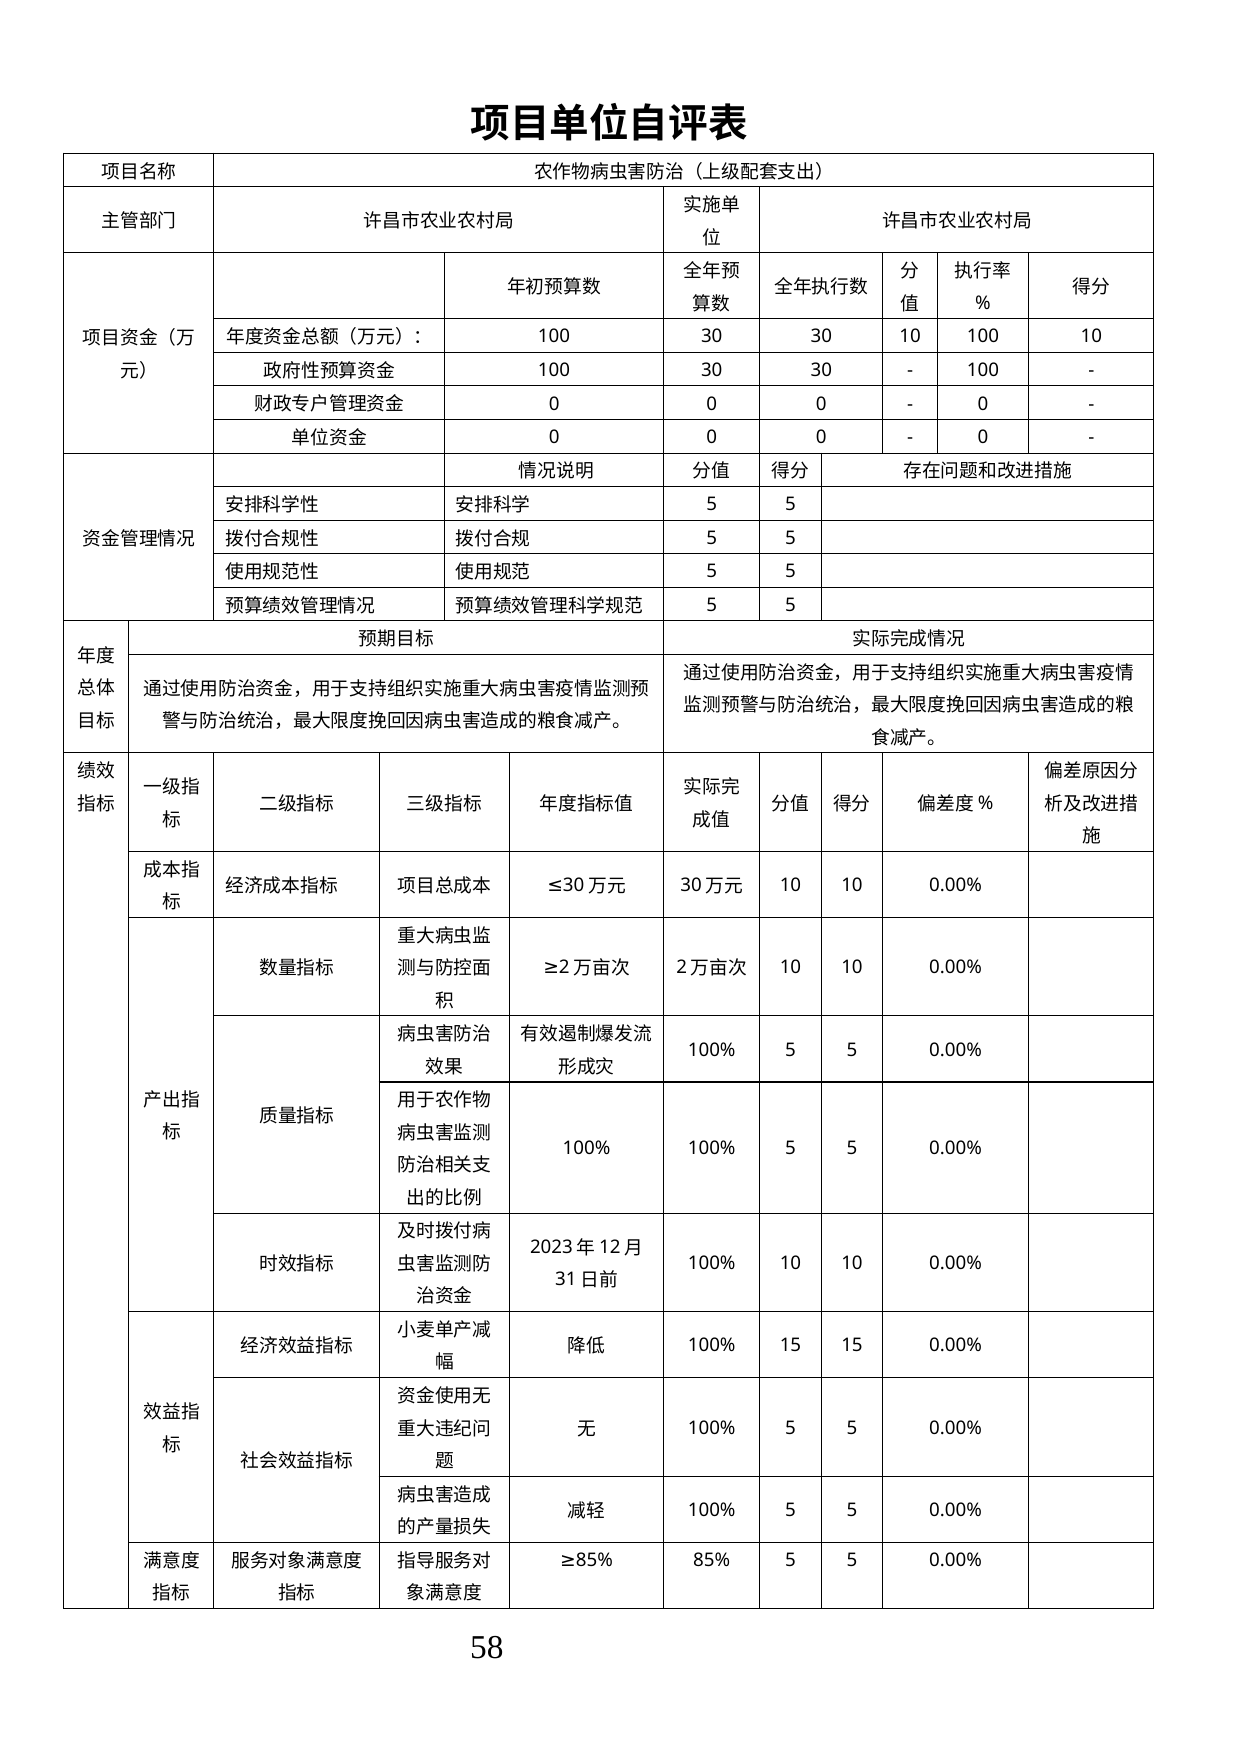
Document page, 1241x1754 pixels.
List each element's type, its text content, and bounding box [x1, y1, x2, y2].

table_cell - [883, 420, 937, 452]
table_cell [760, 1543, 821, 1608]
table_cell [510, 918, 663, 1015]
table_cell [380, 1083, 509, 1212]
table_cell 年初预算数 [445, 253, 663, 318]
table_cell 10 [1029, 319, 1153, 352]
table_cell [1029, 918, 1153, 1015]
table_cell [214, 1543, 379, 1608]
table_cell 预期目标 [129, 621, 663, 654]
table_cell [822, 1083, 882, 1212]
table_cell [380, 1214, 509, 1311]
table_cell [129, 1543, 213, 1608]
table_cell 存在问题和改进措施 [822, 454, 1153, 486]
table_cell [822, 554, 1153, 587]
table_cell 30 [760, 353, 882, 385]
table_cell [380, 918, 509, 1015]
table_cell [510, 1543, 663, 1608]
table_cell 5 [664, 554, 759, 587]
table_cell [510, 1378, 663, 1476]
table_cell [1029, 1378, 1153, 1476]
table_cell 5 [760, 554, 821, 587]
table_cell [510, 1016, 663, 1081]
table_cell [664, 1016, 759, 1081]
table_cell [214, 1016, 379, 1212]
table_cell 0 [445, 420, 663, 452]
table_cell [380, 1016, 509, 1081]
table_cell 0 [760, 386, 882, 419]
table_cell 分值 [664, 454, 759, 486]
table_cell 得分 [760, 454, 821, 486]
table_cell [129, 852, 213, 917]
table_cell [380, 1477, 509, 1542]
table_cell 全年预算数 [664, 253, 759, 318]
table_cell 通过使用防治资金，用于支持组织实施重大病虫害疫情监测预警与防治统治，最大限度挽回因病虫害造成的粮食减产。 [129, 655, 663, 752]
table_cell 0 [938, 386, 1028, 419]
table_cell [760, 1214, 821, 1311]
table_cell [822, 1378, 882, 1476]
table_cell 情况说明 [445, 454, 663, 486]
table_cell - [1029, 386, 1153, 419]
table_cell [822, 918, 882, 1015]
table_cell 得分 [1029, 253, 1153, 318]
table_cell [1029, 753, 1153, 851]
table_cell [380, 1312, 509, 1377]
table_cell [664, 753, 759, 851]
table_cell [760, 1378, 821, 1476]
table_cell 100 [445, 319, 663, 352]
table_cell 5 [664, 588, 759, 620]
table_cell - [883, 386, 937, 419]
table_cell 0 [760, 420, 882, 452]
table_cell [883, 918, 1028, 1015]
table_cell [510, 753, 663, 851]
table_cell 5 [664, 487, 759, 519]
table_cell 30 [664, 353, 759, 385]
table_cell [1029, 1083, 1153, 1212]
table_cell 使用规范 [445, 554, 663, 587]
table_cell 100 [445, 353, 663, 385]
table_cell 许昌市农业农村局 [214, 187, 663, 252]
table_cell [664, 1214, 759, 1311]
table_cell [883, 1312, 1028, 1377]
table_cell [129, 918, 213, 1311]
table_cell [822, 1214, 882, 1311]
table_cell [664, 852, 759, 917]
table_cell 拨付合规性 [214, 521, 444, 553]
table_cell - [883, 353, 937, 385]
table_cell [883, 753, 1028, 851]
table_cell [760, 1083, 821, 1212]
table_cell [822, 588, 1153, 620]
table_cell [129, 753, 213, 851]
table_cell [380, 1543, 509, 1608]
table_cell 使用规范性 [214, 554, 444, 587]
table_cell 项目资金（万元） [64, 253, 213, 452]
table_cell 30 [760, 319, 882, 352]
table_cell 年度资金总额（万元）： [214, 319, 444, 352]
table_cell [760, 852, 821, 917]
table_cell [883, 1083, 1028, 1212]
table_cell [214, 253, 444, 318]
table_cell 全年执行数 [760, 253, 882, 318]
table_cell 100 [938, 353, 1028, 385]
table_cell 资金管理情况 [64, 454, 213, 620]
table_cell 主管部门 [64, 187, 213, 252]
table_header 项目单位自评表 [64, 88, 1154, 153]
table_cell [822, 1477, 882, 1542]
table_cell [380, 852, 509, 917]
table_cell 100 [938, 319, 1028, 352]
table_cell 项目名称 [64, 154, 213, 186]
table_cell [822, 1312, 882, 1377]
table_cell - [1029, 420, 1153, 452]
table_cell 5 [664, 521, 759, 553]
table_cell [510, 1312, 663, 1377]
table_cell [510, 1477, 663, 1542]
table_cell 年度总体目标 [64, 621, 128, 752]
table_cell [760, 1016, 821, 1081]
table_cell 实施单位 [664, 187, 759, 252]
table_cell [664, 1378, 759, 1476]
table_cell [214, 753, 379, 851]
table_cell 30 [664, 319, 759, 352]
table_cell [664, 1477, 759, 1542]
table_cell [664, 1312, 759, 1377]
table_cell 拨付合规 [445, 521, 663, 553]
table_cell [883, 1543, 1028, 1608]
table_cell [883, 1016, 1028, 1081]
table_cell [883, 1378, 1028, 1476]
table_cell 5 [760, 588, 821, 620]
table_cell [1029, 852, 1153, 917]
table_cell 安排科学性 [214, 487, 444, 519]
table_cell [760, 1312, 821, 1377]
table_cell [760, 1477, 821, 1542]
table_cell 通过使用防治资金，用于支持组织实施重大病虫害疫情监测预警与防治统治，最大限度挽回因病虫害造成的粮食减产。 [664, 655, 1153, 752]
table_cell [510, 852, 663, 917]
table_cell [822, 521, 1153, 553]
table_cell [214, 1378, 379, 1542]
table_cell 5 [760, 487, 821, 519]
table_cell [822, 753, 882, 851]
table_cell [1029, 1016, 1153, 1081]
table_cell 0 [664, 420, 759, 452]
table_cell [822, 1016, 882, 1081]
table_cell 分值 [883, 253, 937, 318]
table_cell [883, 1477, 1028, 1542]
table_cell [214, 454, 444, 486]
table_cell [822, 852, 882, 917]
table_cell 0 [664, 386, 759, 419]
table_cell 安排科学 [445, 487, 663, 519]
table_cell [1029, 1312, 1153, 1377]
table_cell 绩效指标 [64, 753, 128, 1608]
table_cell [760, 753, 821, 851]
table_cell 0 [938, 420, 1028, 452]
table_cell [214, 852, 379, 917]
table_cell - [1029, 353, 1153, 385]
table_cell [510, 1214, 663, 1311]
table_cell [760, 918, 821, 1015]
table_cell 农作物病虫害防治（上级配套支出） [214, 154, 1153, 186]
table_cell 5 [760, 521, 821, 553]
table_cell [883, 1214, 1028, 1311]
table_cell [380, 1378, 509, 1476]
table_cell 单位资金 [214, 420, 444, 452]
table_cell 财政专户管理资金 [214, 386, 444, 419]
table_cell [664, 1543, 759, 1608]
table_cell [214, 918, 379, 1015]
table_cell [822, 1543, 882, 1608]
table_cell 0 [445, 386, 663, 419]
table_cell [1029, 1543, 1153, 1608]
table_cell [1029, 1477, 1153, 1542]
table_cell 执行率 % [938, 253, 1028, 318]
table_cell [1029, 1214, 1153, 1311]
table_cell 许昌市农业农村局 [760, 187, 1153, 252]
table_cell 10 [883, 319, 937, 352]
table_cell [822, 487, 1153, 519]
table_cell 预算绩效管理科学规范 [445, 588, 663, 620]
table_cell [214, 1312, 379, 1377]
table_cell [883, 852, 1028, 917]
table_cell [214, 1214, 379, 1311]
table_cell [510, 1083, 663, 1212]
table_cell 政府性预算资金 [214, 353, 444, 385]
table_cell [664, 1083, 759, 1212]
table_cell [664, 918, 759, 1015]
table_cell 预算绩效管理情况 [214, 588, 444, 620]
table_cell 实际完成情况 [664, 621, 1153, 654]
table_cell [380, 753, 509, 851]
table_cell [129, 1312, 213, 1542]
